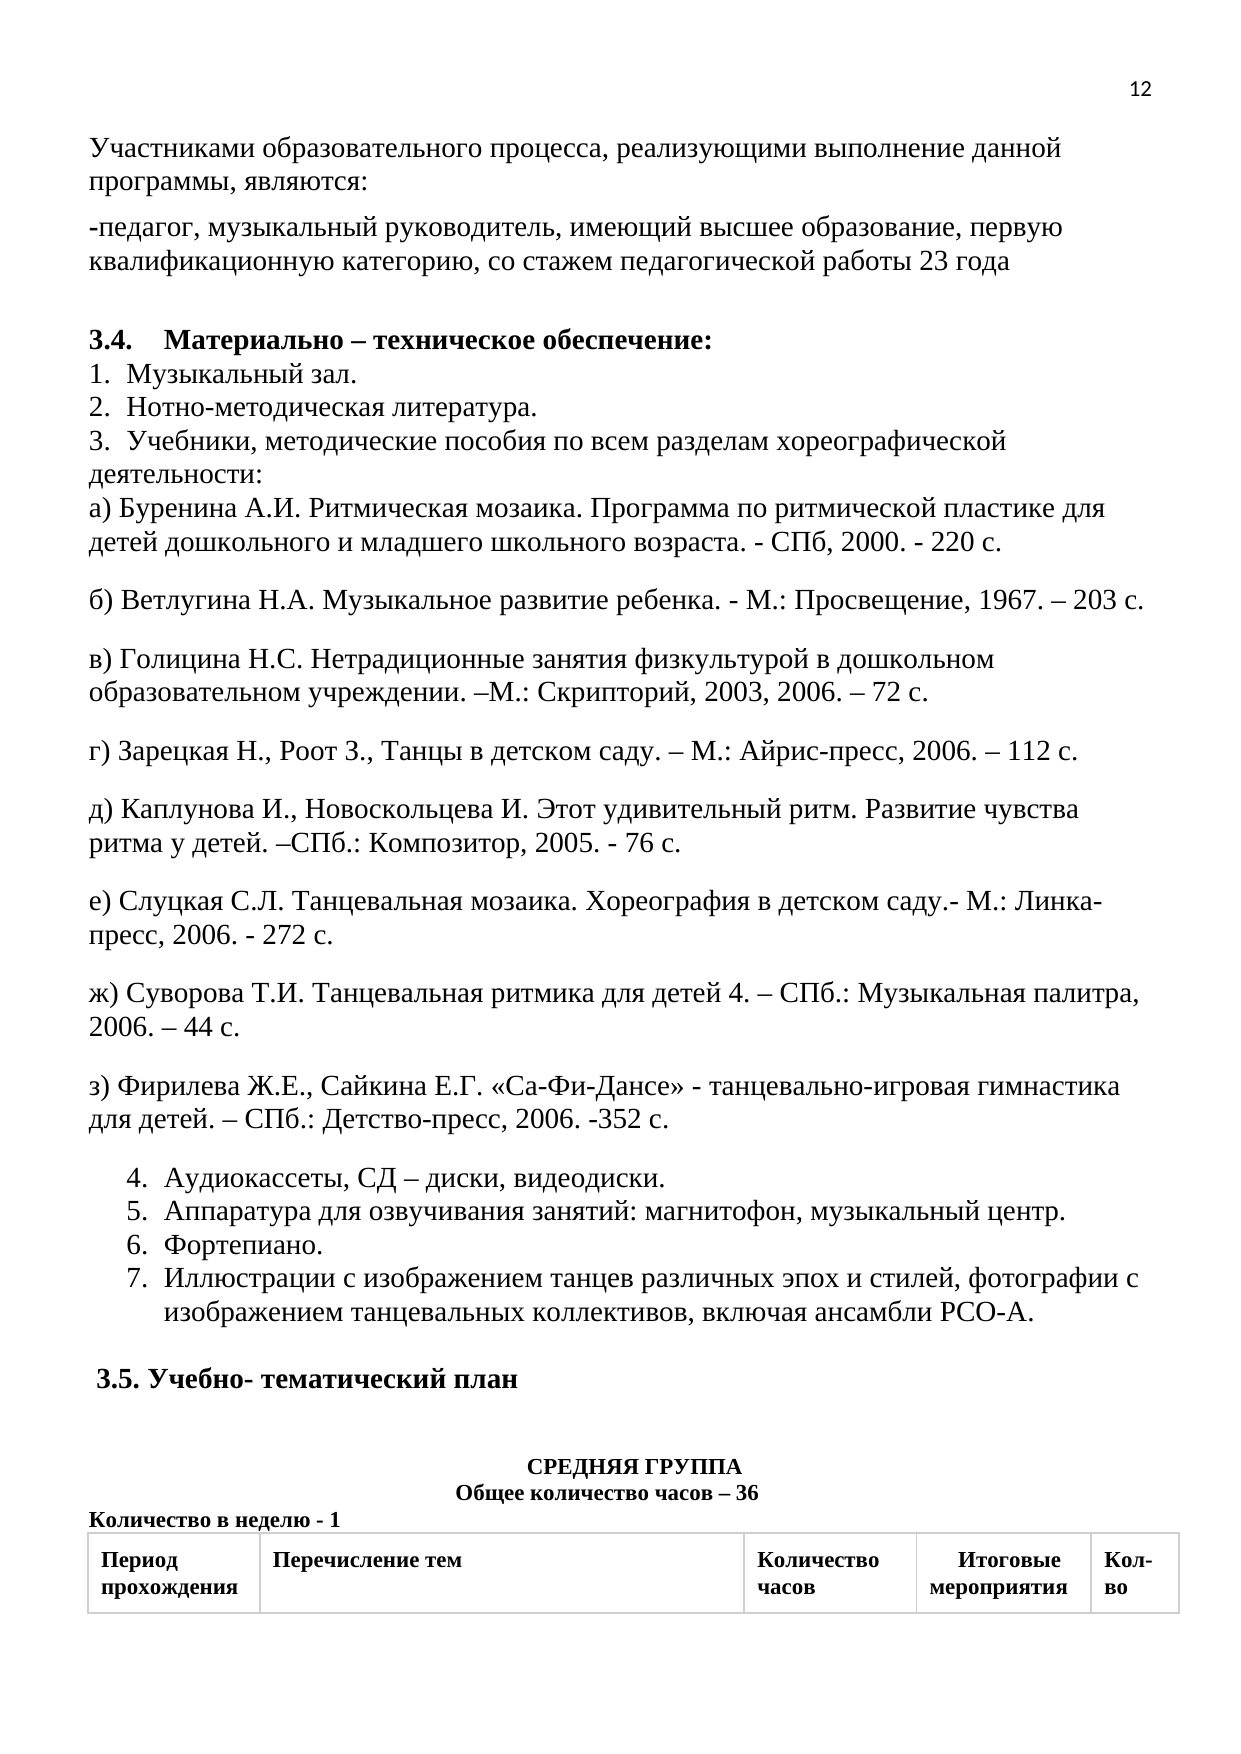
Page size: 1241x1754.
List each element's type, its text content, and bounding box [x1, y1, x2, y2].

text -педагог, музыкальный руководитель, имеющий высшее образование, первую квалификационную категорию, со стажем педагогической работы 23 года [89, 209, 1152, 276]
text в) Голицина Н.С. Нетрадиционные занятия физкультурой в дошкольном образовательном учреждении. –М.: Скрипторий, 2003, 2006. – 72 с. [89, 641, 1152, 708]
text Количество в неделю - 1 [89, 1506, 1152, 1532]
text е) Слуцкая С.Л. Танцевальная мозаика. Хореография в детском саду.- М.: Линка-пресс, 2006. - 272 с. [89, 883, 1152, 951]
text Участниками образовательного процесса, реализующими выполнение данной программы, являются: [89, 130, 1152, 197]
text д) Каплунова И., Новоскольцева И. Этот удивительный ритм. Развитие чувства ритма у детей. –СПб.: Композитор, 2005. - 76 с. [89, 791, 1152, 858]
list Иллюстрации с изображением танцев различных эпох и стилей, фотографии с изображением танцевальных коллективов, включая ансамбли РСО-А. [126, 1260, 1152, 1327]
text б) Ветлугина Н.А. Музыкальное развитие ребенка. - М.: Просвещение, 1967. – 203 с. [89, 582, 1152, 616]
table_header Перечисление тем [261, 1534, 743, 1612]
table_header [89, 1534, 259, 1612]
list Материально – техническое обеспечение: [89, 322, 1152, 356]
list Нотно-методическая литература. [89, 389, 1152, 423]
list Фортепиано. [126, 1227, 1152, 1260]
text СРЕДНЯЯ ГРУППА [89, 1453, 1152, 1479]
table_header Количество часов [745, 1534, 916, 1612]
text 3.5. Учебно- тематический план [89, 1361, 1152, 1394]
text з) Фирилева Ж.Е., Сайкина Е.Г. «Са-Фи-Дансе» - танцевально-игровая гимнастика для детей. – СПб.: Детство-пресс, 2006. -352 с. [89, 1068, 1152, 1135]
list Музыкальный зал. [89, 356, 1152, 389]
text г) Зарецкая Н., Роот З., Танцы в детском саду. – М.: Айрис-пресс, 2006. – 112 с. [89, 733, 1152, 766]
list Аппаратура для озвучивания занятий: магнитофон, музыкальный центр. [126, 1193, 1152, 1227]
text ж) Суворова Т.И. Танцевальная ритмика для детей 4. – СПб.: Музыкальная палитра, 2006. – 44 с. [89, 976, 1152, 1043]
list Учебники, методические пособия по всем разделам хореографической деятельности: [89, 423, 1152, 490]
table_header Кол-во часов [1092, 1534, 1178, 1612]
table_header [917, 1534, 1090, 1612]
text а) Буренина А.И. Ритмическая мозаика. Программа по ритмической пластике для детей дошкольного и младшего школьного возраста. - СПб, 2000. - 220 с. [89, 490, 1152, 557]
text Общее количество часов – 36 [89, 1479, 1152, 1506]
list Аудиокассеты, СД – диски, видеодиски. [126, 1160, 1152, 1193]
